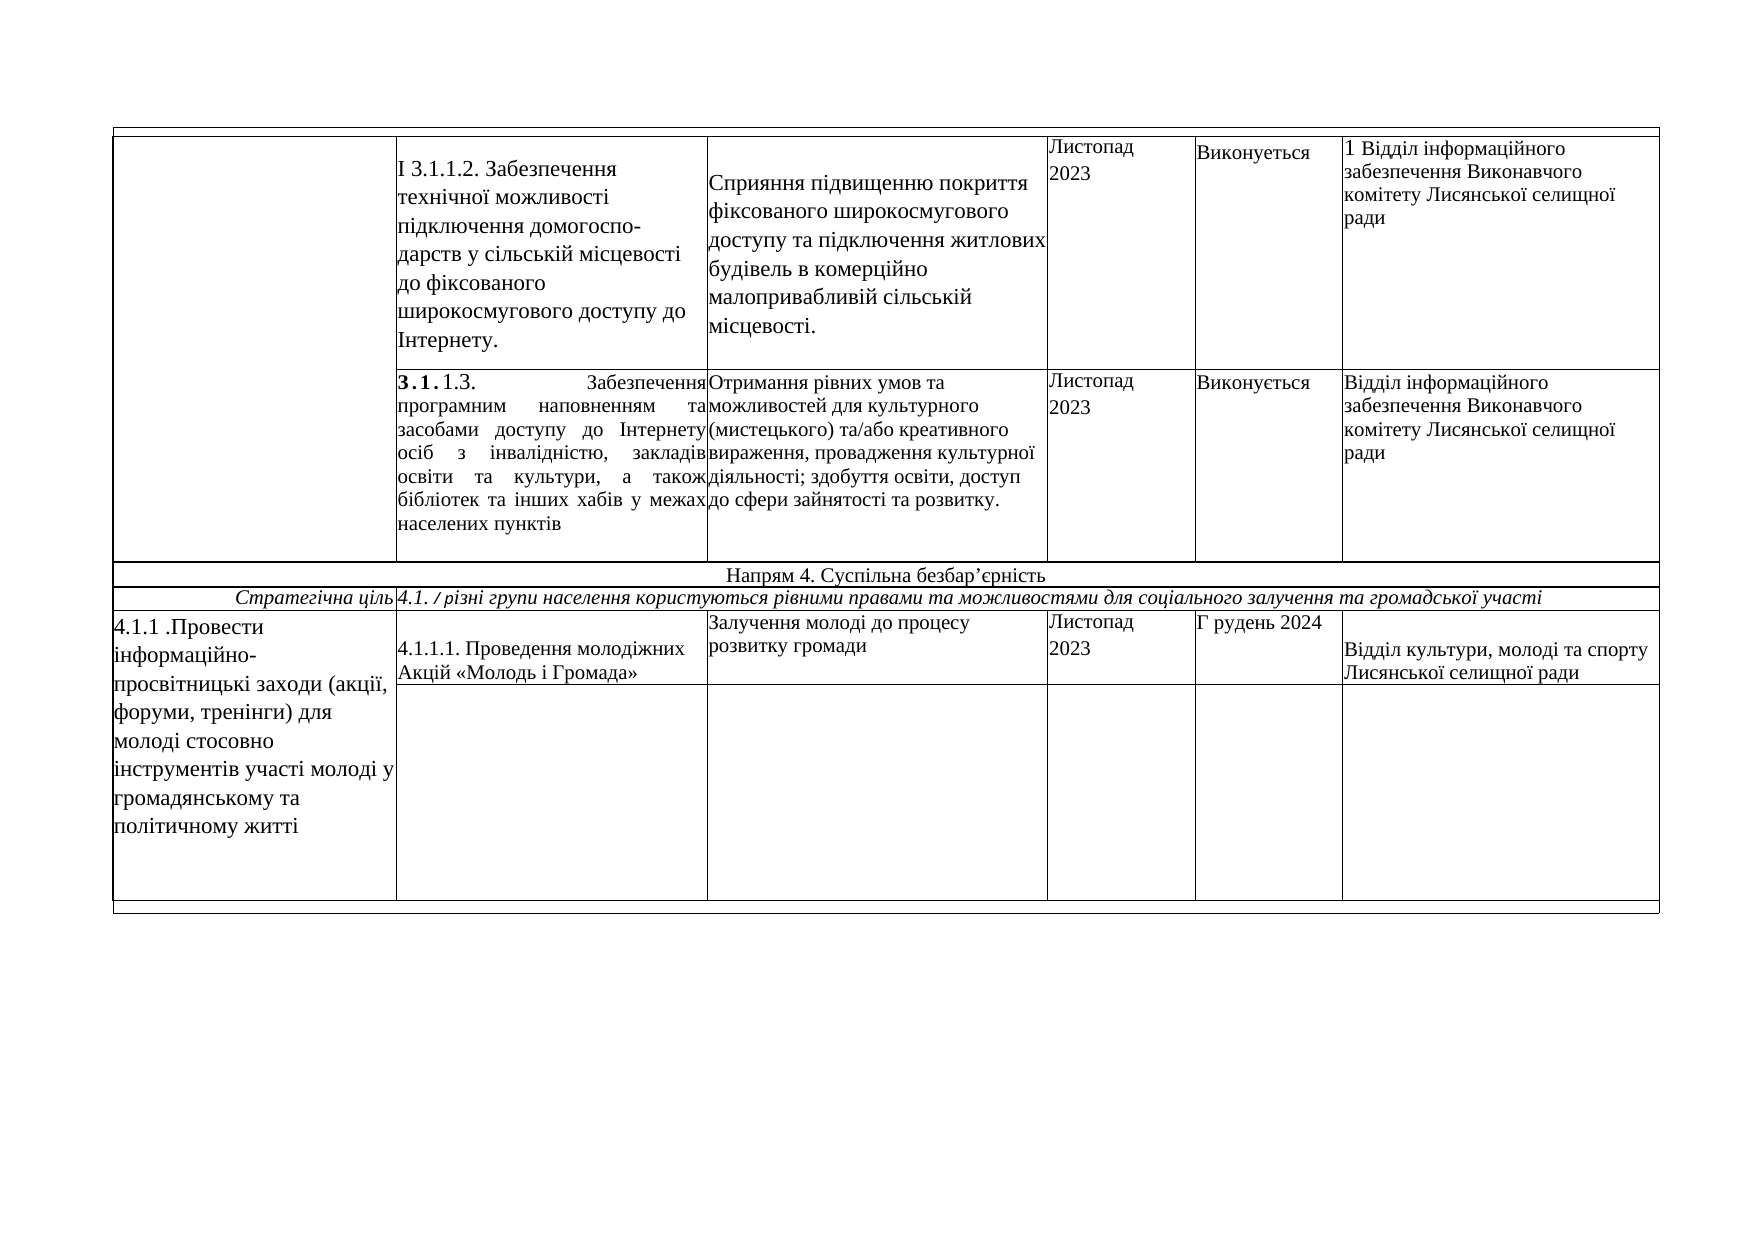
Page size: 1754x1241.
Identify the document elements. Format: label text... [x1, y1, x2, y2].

table_header Листопад 2023 [1048, 137, 1195, 369]
table_header Сприяння підвищенню покриття фіксованого широкосмугового доступу та підключення житлових будівель в комерційно малопривабливій сільській місцевості. [708, 137, 1047, 369]
table_header Виконуеться [1196, 137, 1342, 369]
table_cell Напрям 4. Суспільна безбар’єрність [114, 563, 1659, 586]
table_cell Виконується [1196, 370, 1342, 561]
table_cell Відділ культури, молоді та спорту Лисянської селищної ради [1343, 611, 1659, 684]
table_cell [708, 685, 1047, 900]
table_cell [1343, 685, 1659, 900]
table_header 1 Відділ інформаційного забезпечення Виконавчого комітету Лисянської селищної ради [1343, 137, 1659, 369]
table_cell [1196, 685, 1342, 900]
table_cell [1048, 685, 1195, 900]
table_cell Листопад 2023 [1048, 370, 1195, 561]
table_cell 4.1.1.1. Проведення молодіжних Акцій «Молодь і Громада» [397, 611, 707, 684]
table_cell З.1.1.3. Забезпечення програмним наповненням та засобами доступу до Інтернету осіб з інвалідністю, закладів освіти та культури, а також бібліотек та інших хабів у межах населених пунктів [397, 370, 707, 561]
table_cell Залучення молоді до процесу розвитку громади [708, 611, 1047, 684]
table_cell Відділ інформаційного забезпечення Виконавчого комітету Лисянської селищної ради [1343, 370, 1659, 561]
table_cell [397, 685, 707, 900]
table_cell Отримання рівних умов та можливостей для культурного (мистецького) та/або креативного вираження, провадження культурної діяльності; здобуття освіти, доступ до сфери зайнятості та розвитку. [708, 370, 1047, 561]
table_cell 4.1.1 .Провести інформаційно- просвітницькі заходи (акції, форуми, тренінги) для молоді стосовно інструментів участі молоді у громадянському та політичному житті [114, 611, 396, 900]
table_cell Стратегічна ціль [114, 588, 396, 610]
table_cell 4.1. / різні групи населення користуються рівними правами та можливостями для соціального залучення та громадської участі [397, 588, 1659, 610]
table_cell Г рудень 2024 [1196, 611, 1342, 684]
table_header [114, 137, 396, 561]
table_cell Листопад 2023 [1048, 611, 1195, 684]
table_header І 3.1.1.2. Забезпечення технічної можливості підключення домогоспо- дарств у сільській місцевості до фіксованого широкосмугового доступу до Інтернету. [397, 137, 707, 369]
